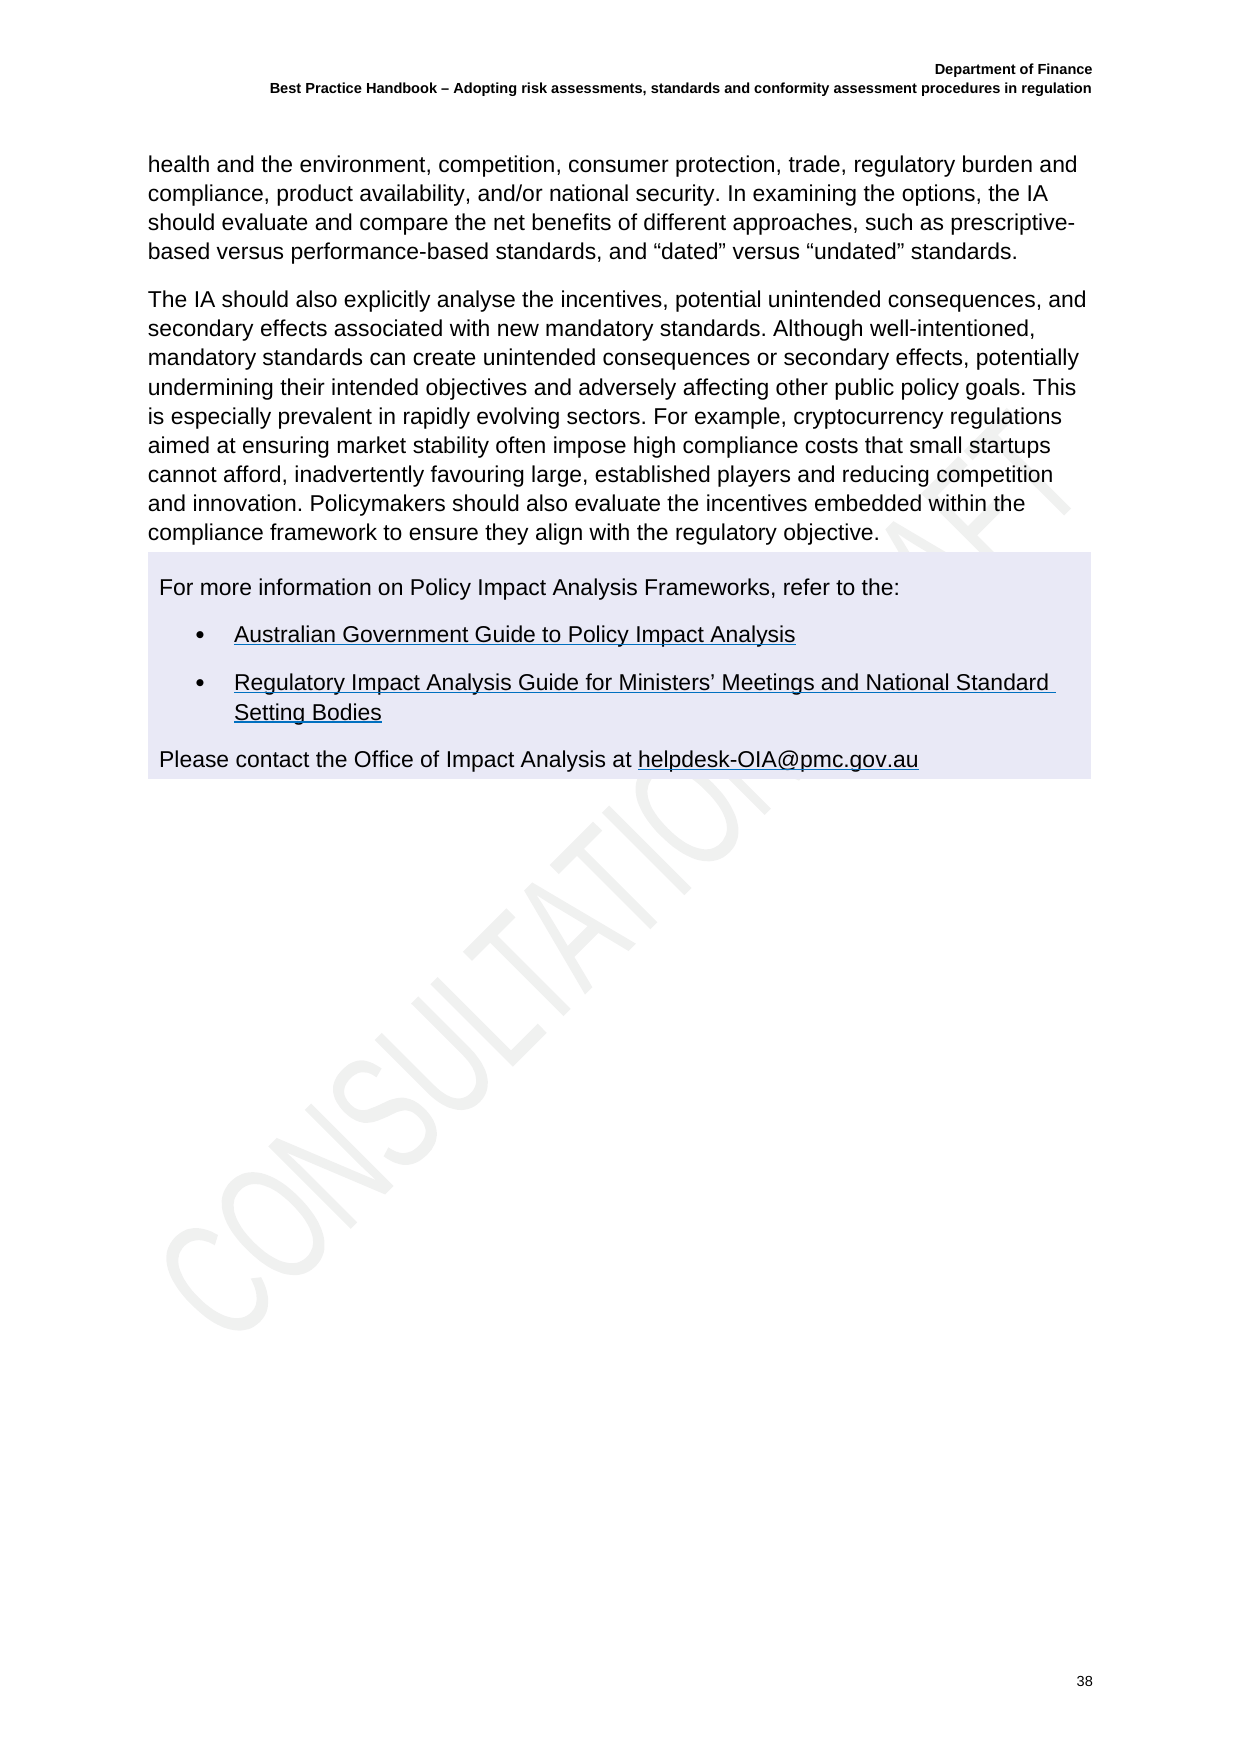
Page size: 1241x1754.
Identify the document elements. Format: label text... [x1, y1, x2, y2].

table_header For more information on Policy Impact Analysis Frameworks, refer to the: Australian Government Guide to Policy Impact Analysis Regulatory Impact Analysis Guide for Ministers’ Meetings and National Standard Setting Bodies Please contact the Office of Impact Analysis at helpdesk-OIA@pmc.gov.au [148, 552, 1091, 779]
text The IA should also explicitly analyse the incentives, potential unintended consequences, and secondary effects associated with new mandatory standards. Although well-intentioned, mandatory standards can create unintended consequences or secondary effects, potentially undermining their intended objectives and adversely affecting other public policy goals. This is especially prevalent in rapidly evolving sectors. For example, cryptocurrency regulations aimed at ensuring market stability often impose high compliance costs that small startups cannot afford, inadvertently favouring large, established players and reducing competition and innovation. Policymakers should also evaluate the incentives embedded within the compliance framework to ensure they align with the regulatory objective. [148, 283, 1092, 546]
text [148, 148, 1092, 264]
